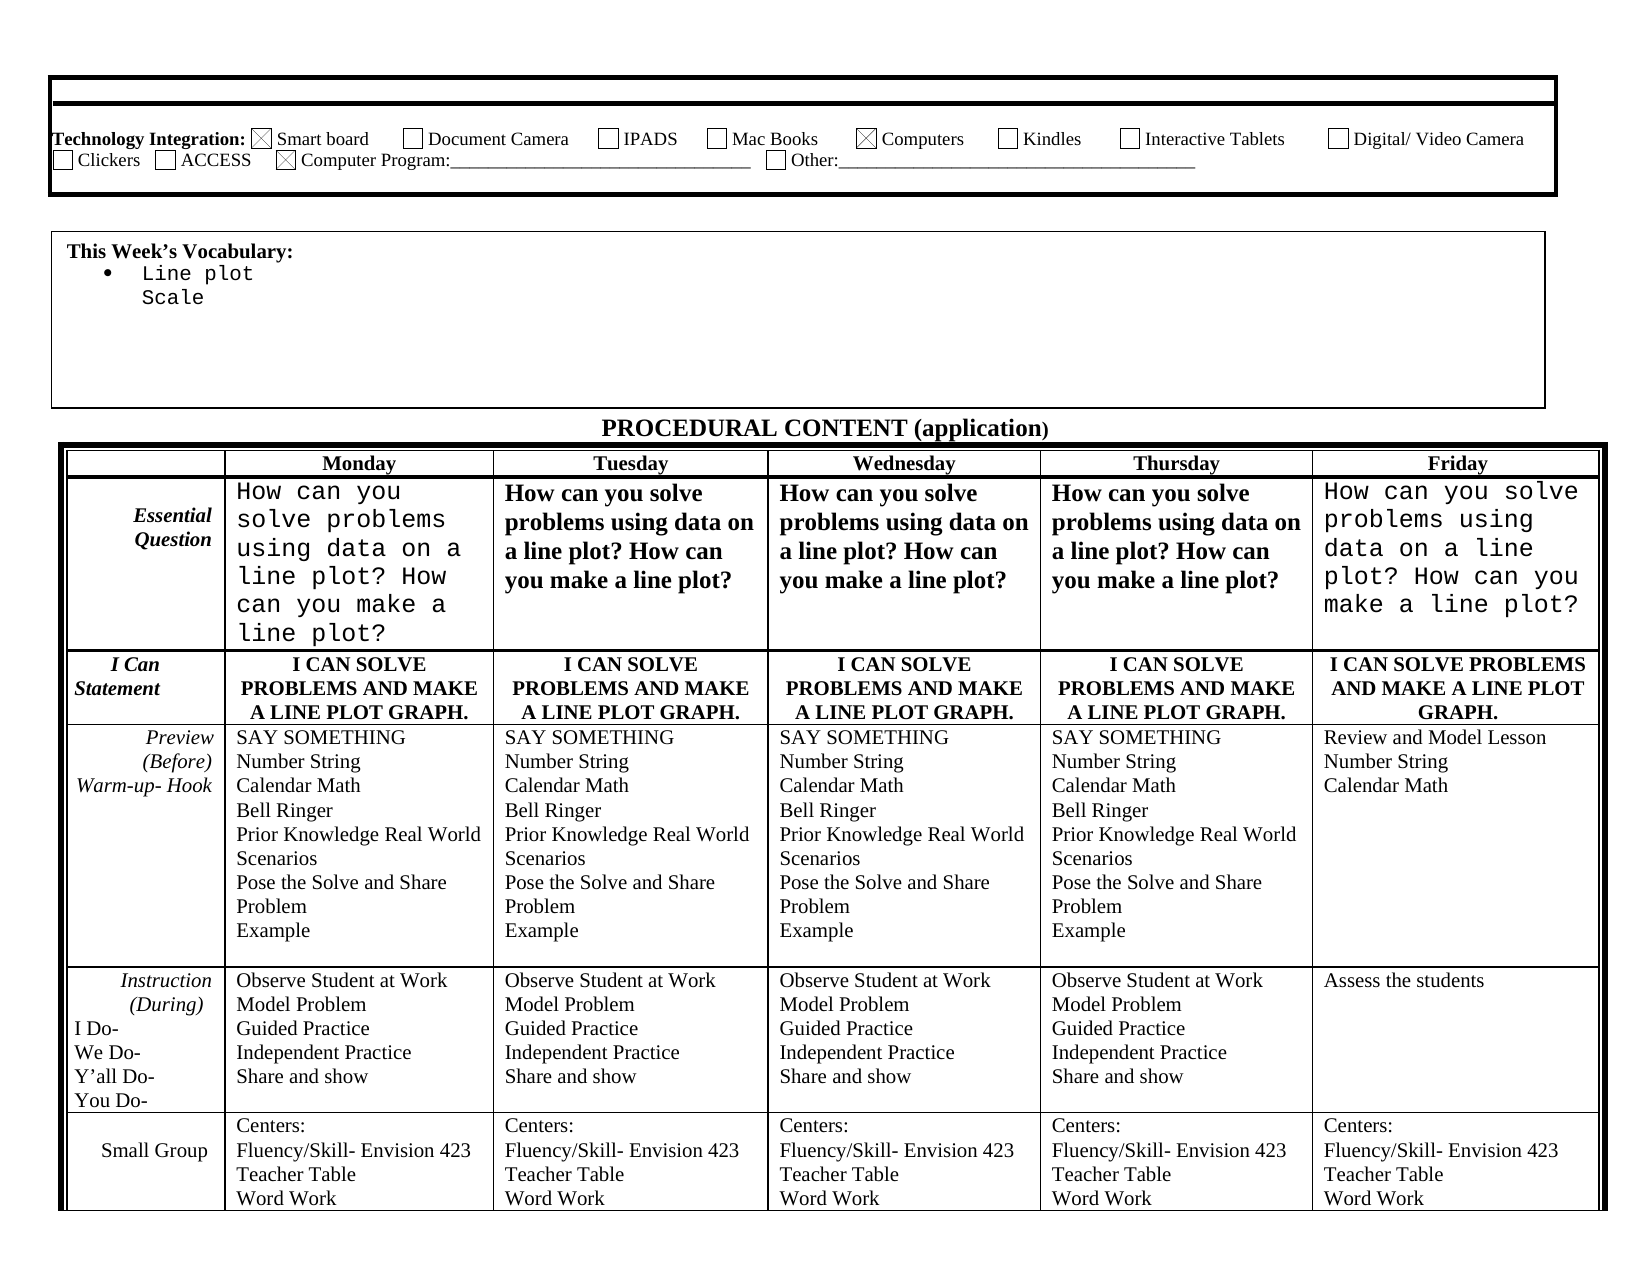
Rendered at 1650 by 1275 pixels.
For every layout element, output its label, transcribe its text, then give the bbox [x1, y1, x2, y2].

table_cell Assess the students [1313, 968, 1598, 1112]
table_header Friday [1313, 451, 1598, 475]
table_cell I CAN SOLVE PROBLEMS AND MAKE A LINE PLOT GRAPH. [1041, 652, 1312, 724]
table_cell I CAN SOLVE PROBLEMS AND MAKE A LINE PLOT GRAPH. [494, 652, 767, 724]
table_header Thursday [1041, 451, 1312, 475]
table_cell How can you solve problems using data on a line plot? How can you make a line plot? [226, 479, 493, 648]
table_cell SAY SOMETHING Number String Calendar Math Bell Ringer Prior Knowledge Real World Scenarios Pose the Solve and Share Problem Example [1041, 725, 1312, 966]
table_cell SAY SOMETHING Number String Calendar Math Bell Ringer Prior Knowledge Real World Scenarios Pose the Solve and Share Problem Example [226, 725, 493, 966]
text PROCEDURAL CONTENT (application) [75, 218, 1575, 442]
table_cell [52, 80, 1554, 101]
table_cell Preview (Before) Warm-up- Hook [68, 725, 224, 966]
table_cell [1313, 1113, 1598, 1210]
table_cell How can you solve problems using data on a line plot? How can you make a line plot? [494, 479, 767, 648]
table_cell Small Group [68, 1113, 224, 1210]
table_cell Technology Integration: Smart board Document Camera IPADS Mac Books Computers Kindles Interactive Tablets Digital/ Video Camera Clickers ACCESS Computer Program:________________________________ Other:______________________________________ [52, 102, 1554, 192]
table_cell How can you solve problems using data on a line plot? How can you make a line plot? [769, 479, 1040, 648]
table_cell I CAN SOLVE PROBLEMS AND MAKE A LINE PLOT GRAPH. [1313, 652, 1598, 724]
table_cell I Can Statement [68, 652, 224, 724]
table_cell SAY SOMETHING Number String Calendar Math Bell Ringer Prior Knowledge Real World Scenarios Pose the Solve and Share Problem Example [769, 725, 1040, 966]
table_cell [1041, 1113, 1312, 1210]
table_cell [226, 1113, 493, 1210]
table_cell Essential Question [68, 479, 224, 648]
table_cell I CAN SOLVE PROBLEMS AND MAKE A LINE PLOT GRAPH. [226, 652, 493, 724]
table_cell How can you solve problems using data on a line plot? How can you make a line plot? [1041, 479, 1312, 648]
table_cell I CAN SOLVE PROBLEMS AND MAKE A LINE PLOT GRAPH. [769, 652, 1040, 724]
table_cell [769, 1113, 1040, 1210]
table_cell Observe Student at Work Model Problem Guided Practice Independent Practice Share and show [769, 968, 1040, 1112]
table_header [68, 451, 224, 475]
table_header Monday [226, 451, 493, 475]
table_cell Instruction (During) I Do- We Do- Y’all Do- You Do- [68, 968, 224, 1112]
table_cell Observe Student at Work Model Problem Guided Practice Independent Practice Share and show [494, 968, 767, 1112]
table_header Wednesday [769, 451, 1040, 475]
table_cell Observe Student at Work Model Problem Guided Practice Independent Practice Share and show [226, 968, 493, 1112]
table_cell Observe Student at Work Model Problem Guided Practice Independent Practice Share and show [1041, 968, 1312, 1112]
table_cell Review and Model Lesson Number String Calendar Math [1313, 725, 1598, 966]
table_cell How can you solve problems using data on a line plot? How can you make a line plot? [1313, 479, 1598, 648]
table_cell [494, 1113, 767, 1210]
table_header Tuesday [494, 451, 767, 475]
table_cell SAY SOMETHING Number String Calendar Math Bell Ringer Prior Knowledge Real World Scenarios Pose the Solve and Share Problem Example [494, 725, 767, 966]
